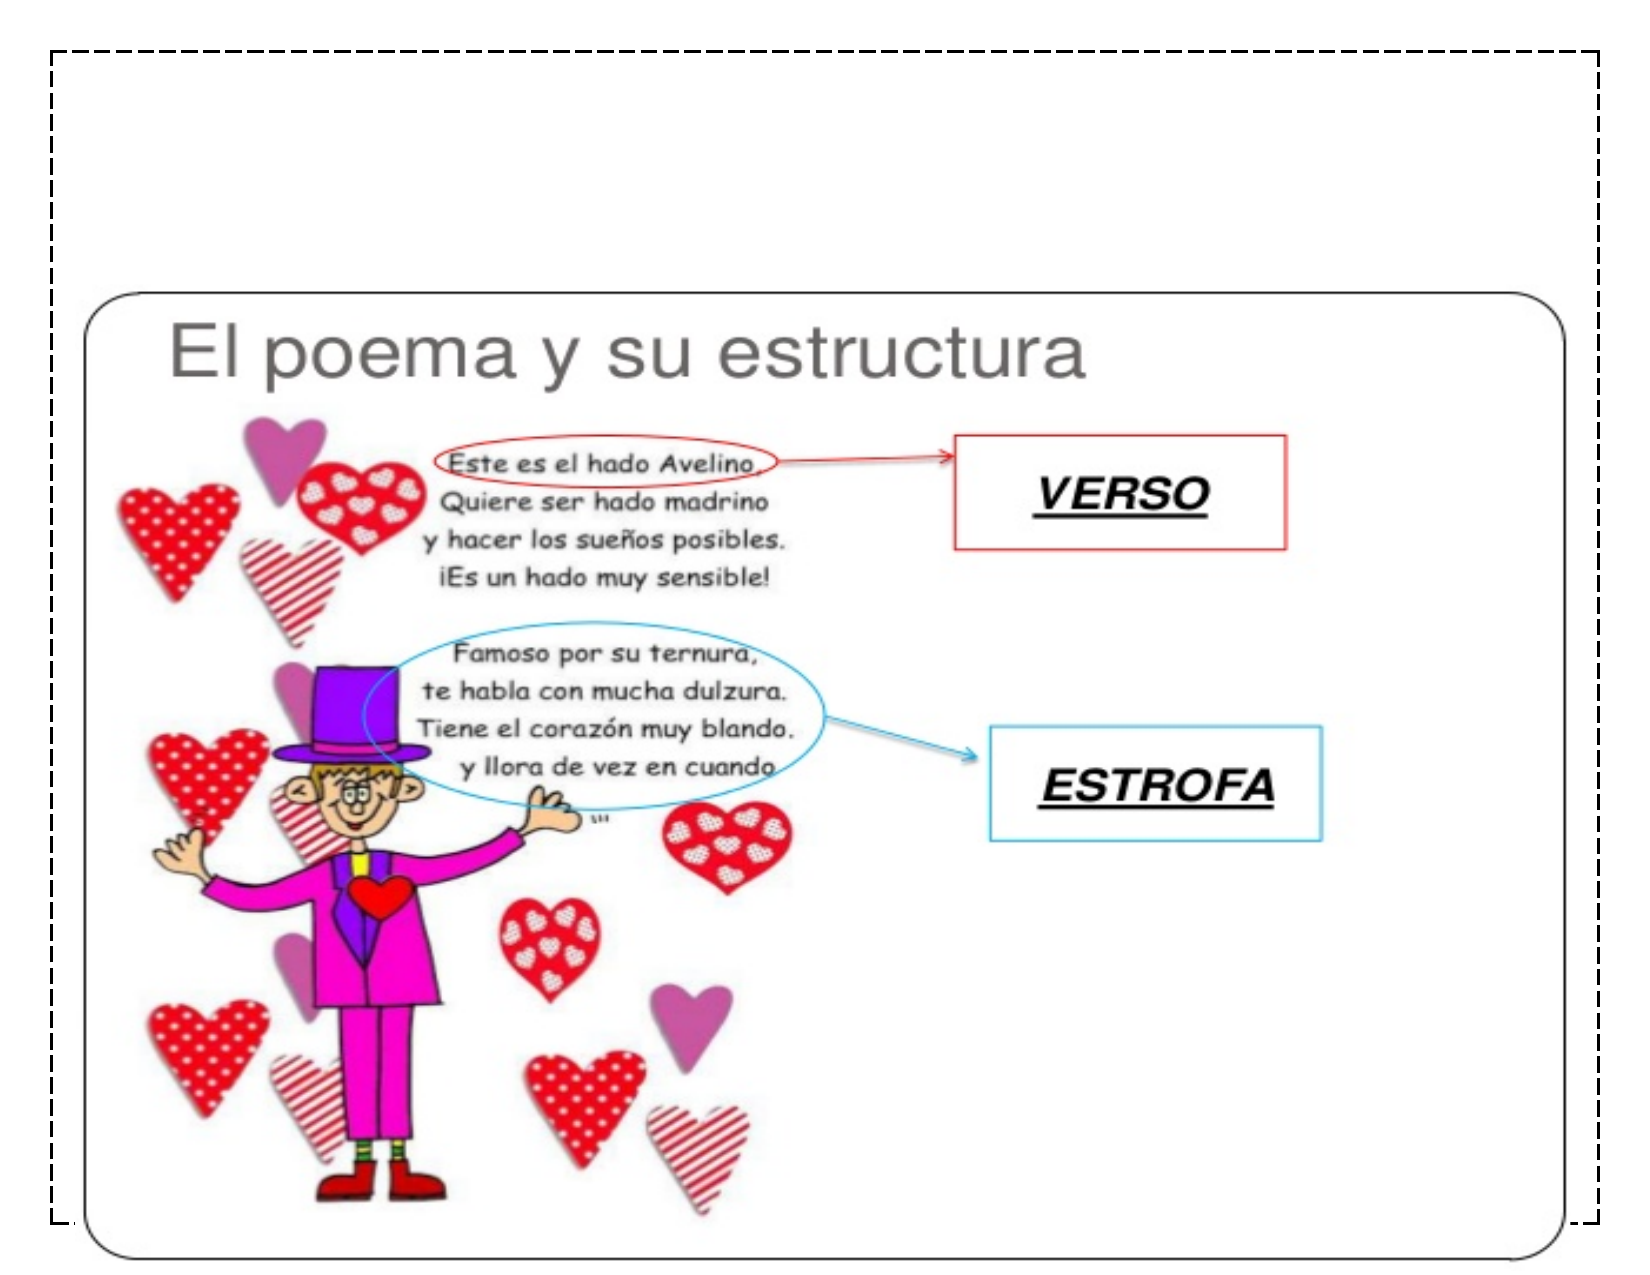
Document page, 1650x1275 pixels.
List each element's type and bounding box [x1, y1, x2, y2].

picture [75, 284, 1570, 1271]
